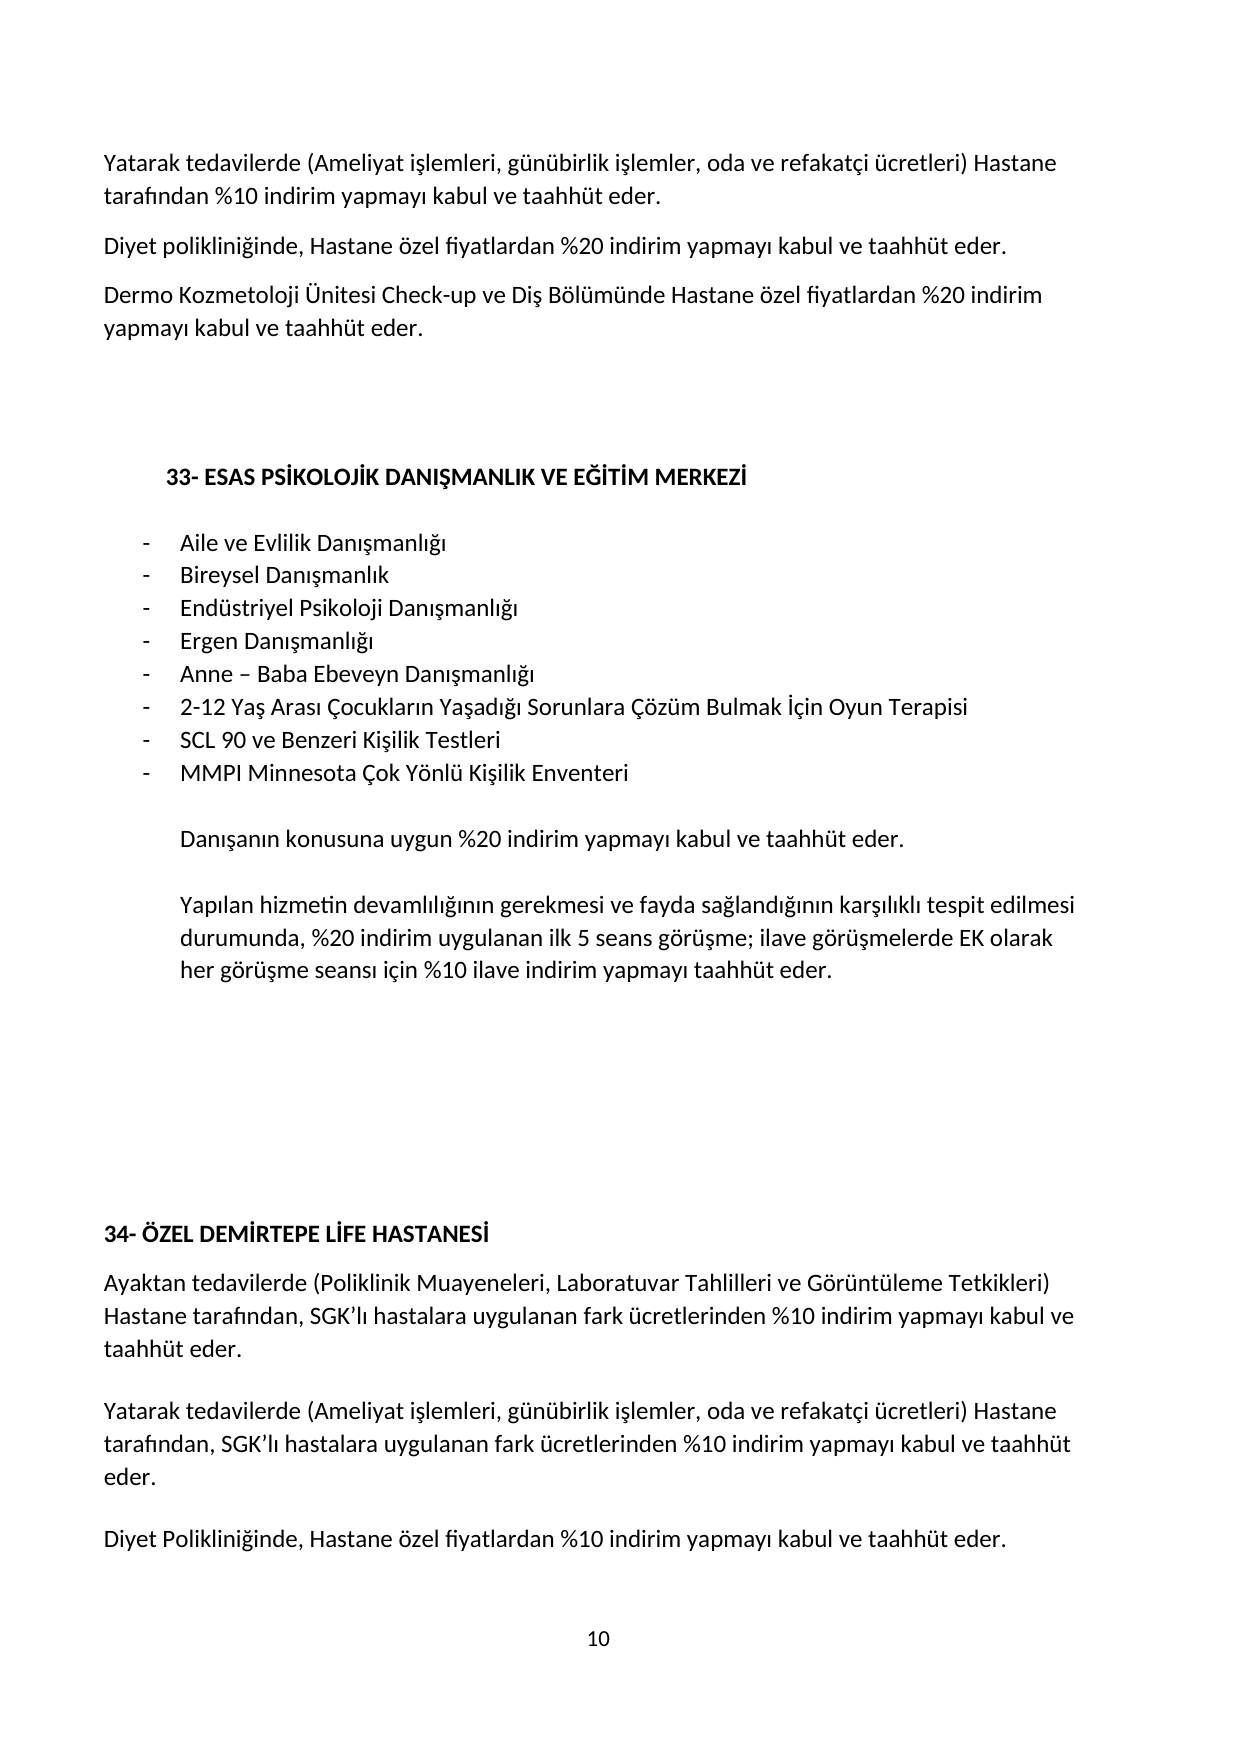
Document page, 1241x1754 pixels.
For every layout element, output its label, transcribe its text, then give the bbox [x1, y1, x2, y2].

list Bireysel Danışmanlık [142, 560, 1093, 590]
text Yatarak tedavilerde (Ameliyat işlemleri, günübirlik işlemler, oda ve refakatçi ücretleri) Hastane tarafından, SGK’lı hastalara uygulanan fark ücretlerinden %10 indirim yapmayı kabul ve taahhüt eder. [103, 1396, 1093, 1492]
list Endüstriyel Psikoloji Danışmanlığı [142, 593, 1093, 623]
text Ayaktan tedavilerde (Poliklinik Muayeneleri, Laboratuvar Tahlilleri ve Görüntüleme Tetkikleri) Hastane tarafından, SGK’lı hastalara uygulanan fark ücretlerinden %10 indirim yapmayı kabul ve taahhüt eder. [103, 1268, 1093, 1364]
list 2-12 Yaş Arası Çocukların Yaşadığı Sorunlara Çözüm Bulmak İçin Oyun Terapisi [142, 691, 1093, 722]
text Yatarak tedavilerde (Ameliyat işlemleri, günübirlik işlemler, oda ve refakatçi ücretleri) Hastane tarafından %10 indirim yapmayı kabul ve taahhüt eder. [103, 148, 1093, 211]
text Dermo Kozmetoloji Ünitesi Check-up ve Diş Bölümünde Hastane özel fiyatlardan %20 indirim yapmayı kabul ve taahhüt eder. [103, 280, 1093, 343]
list SCL 90 ve Benzeri Kişilik Testleri [142, 724, 1093, 755]
list MMPI Minnesota Çok Yönlü Kişilik Enventeri [142, 757, 1093, 788]
text 34- ÖZEL DEMİRTEPE LİFE HASTANESİ [103, 1218, 1093, 1248]
text Diyet Polikliniğinde, Hastane özel fiyatlardan %10 indirim yapmayı kabul ve taahhüt eder. [103, 1523, 1093, 1554]
list Aile ve Evlilik Danışmanlığı [142, 527, 1093, 557]
text Diyet polikliniğinde, Hastane özel fiyatlardan %20 indirim yapmayı kabul ve taahhüt eder. [103, 230, 1093, 261]
text 33- ESAS PSİKOLOJİK DANIŞMANLIK VE EĞİTİM MERKEZİ [103, 461, 1093, 491]
list Yapılan hizmetin devamlılığının gerekmesi ve fayda sağlandığının karşılıklı tespit edilmesi durumunda, %20 indirim uygulanan ilk 5 seans görüşme; ilave görüşmelerde EK olarak her görüşme seansı için %10 ilave indirim yapmayı taahhüt eder. [180, 889, 1093, 985]
list Anne – Baba Ebeveyn Danışmanlığı [142, 658, 1093, 689]
list Ergen Danışmanlığı [142, 626, 1093, 656]
list Danışanın konusuna uygun %20 indirim yapmayı kabul ve taahhüt eder. [180, 823, 1093, 853]
